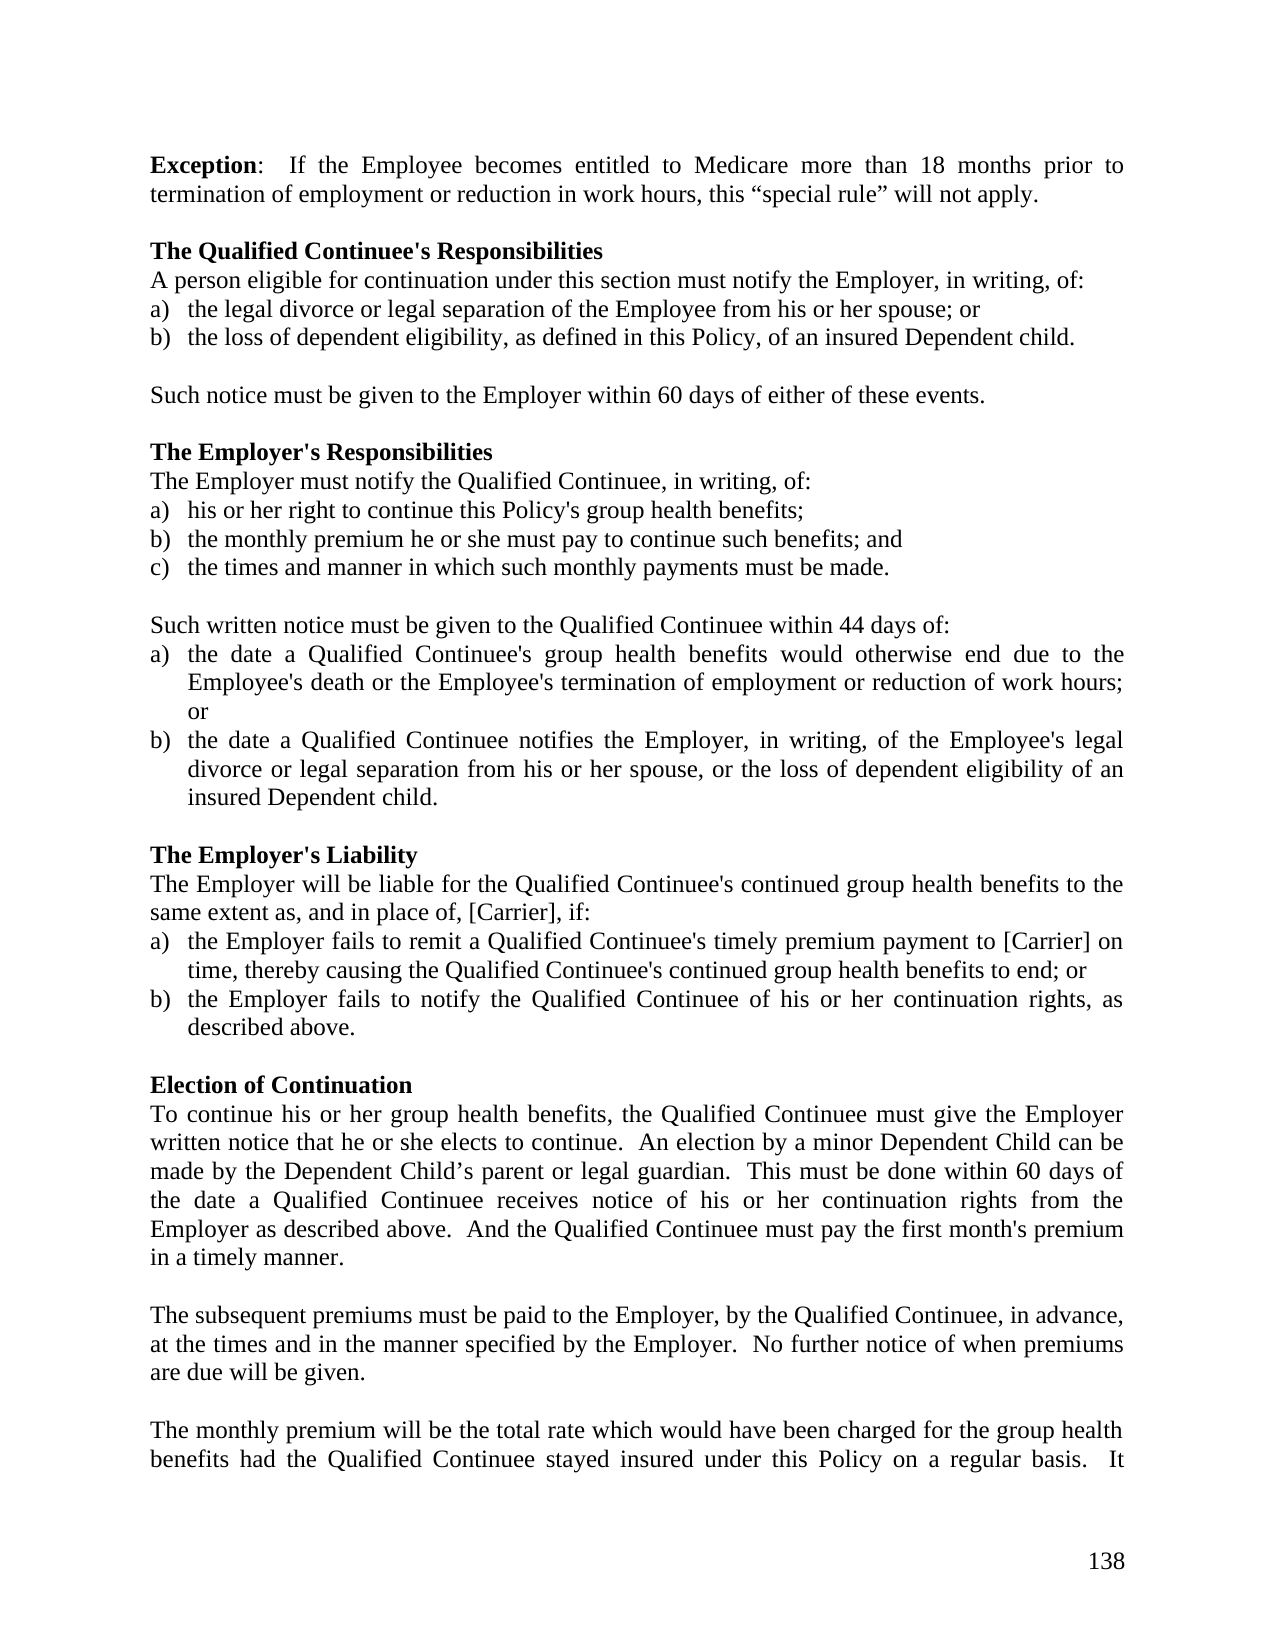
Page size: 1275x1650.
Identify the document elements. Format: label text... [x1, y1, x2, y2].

text The Employer must notify the Qualified Continuee, in writing, of: [150, 466, 1125, 495]
list the loss of dependent eligibility, as defined in this Policy, of an insured Dependent child. [150, 322, 1125, 351]
text The Qualified Continuee's Responsibilities [150, 236, 1125, 265]
text The subsequent premiums must be paid to the Employer, by the Qualified Continuee, in advance, at the times and in the manner specified by the Employer. No further notice of when premiums are due will be given. [150, 1300, 1125, 1386]
list the monthly premium he or she must pay to continue such benefits; and [150, 524, 1125, 552]
text Election of Continuation [150, 1070, 1125, 1099]
text The Employer's Liability [150, 840, 1125, 869]
text The Employer will be liable for the Qualified Continuee's continued group health benefits to the same extent as, and in place of, [Carrier], if: [150, 869, 1125, 926]
text Such written notice must be given to the Qualified Continuee within 44 days of: [150, 610, 1125, 639]
list the Employer fails to remit a Qualified Continuee's timely premium payment to [Carrier] on time, thereby causing the Qualified Continuee's continued group health benefits to end; or [150, 926, 1125, 984]
text To continue his or her group health benefits, the Qualified Continuee must give the Employer written notice that he or she elects to continue. An election by a minor Dependent Child can be made by the Dependent Child’s parent or legal guardian. This must be done within 60 days of the date a Qualified Continuee receives notice of his or her continuation rights from the Employer as described above. And the Qualified Continuee must pay the first month's premium in a timely manner. [150, 1099, 1125, 1271]
list the Employer fails to notify the Qualified Continuee of his or her continuation rights, as described above. [150, 984, 1125, 1041]
list the date a Qualified Continuee notifies the Employer, in writing, of the Employee's legal divorce or legal separation from his or her spouse, or the loss of dependent eligibility of an insured Dependent child. [150, 725, 1125, 811]
text A person eligible for continuation under this section must notify the Employer, in writing, of: [150, 265, 1125, 294]
text The Employer's Responsibilities [150, 437, 1125, 466]
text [150, 1415, 1125, 1472]
list the times and manner in which such monthly payments must be made. [150, 552, 1125, 581]
text Such notice must be given to the Employer within 60 days of either of these events. [150, 380, 1125, 409]
list the legal divorce or legal separation of the Employee from his or her spouse; or [150, 294, 1125, 322]
text Exception: If the Employee becomes entitled to Medicare more than 18 months prior to termination of employment or reduction in work hours, this “special rule” will not apply. [150, 150, 1125, 207]
list the date a Qualified Continuee's group health benefits would otherwise end due to the Employee's death or the Employee's termination of employment or reduction of work hours; or [150, 639, 1125, 725]
list his or her right to continue this Policy's group health benefits; [150, 495, 1125, 524]
